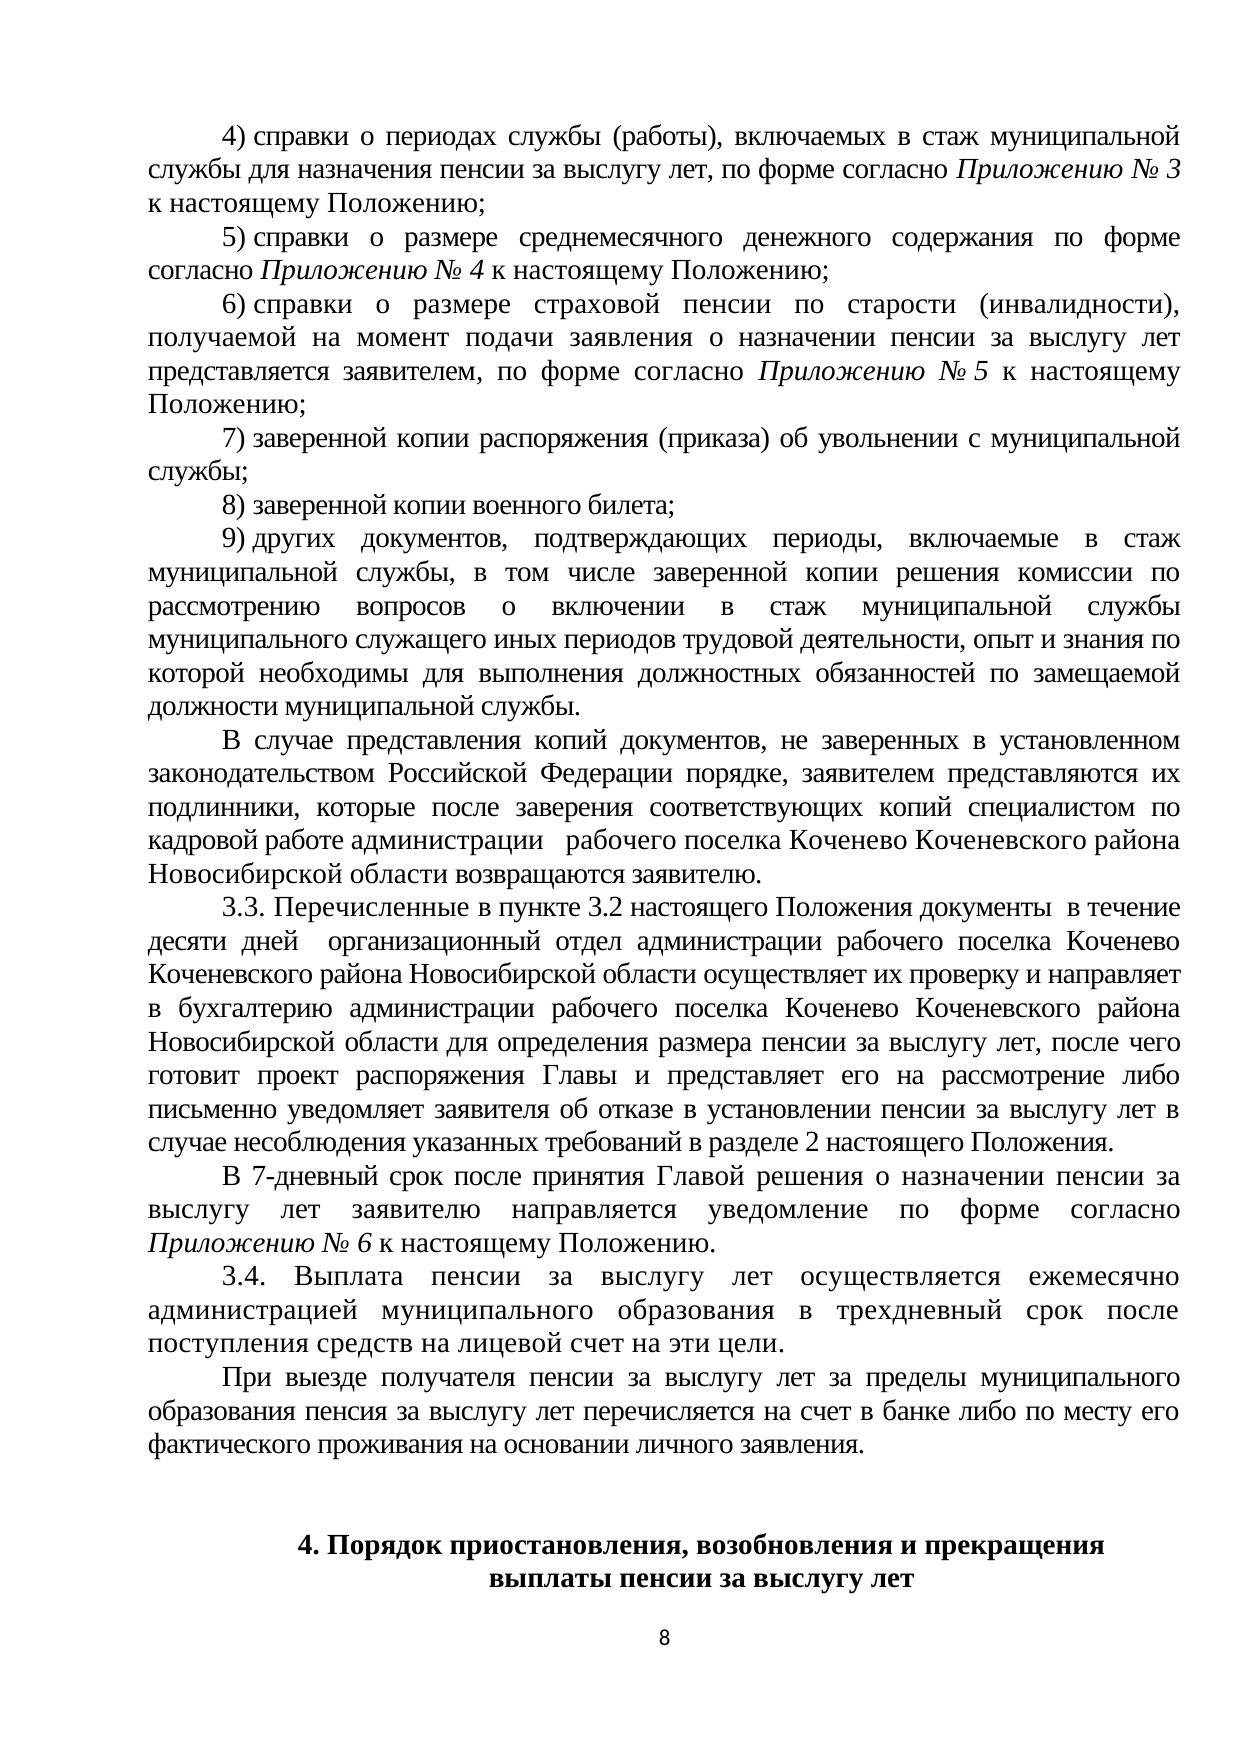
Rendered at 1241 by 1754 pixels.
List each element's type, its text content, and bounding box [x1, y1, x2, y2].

text 4) справки о периодах службы (работы), включаемых в стаж муниципальной службы для назначения пенсии за выслугу лет, по форме согласно Приложению № 3 к настоящему Положению; [148, 118, 1181, 219]
text 3.4. Выплата пенсии за выслугу лет осуществляется ежемесячно администрацией муниципального образования в трехдневный срок после поступления средств на лицевой счет на эти цели. [148, 1258, 1181, 1359]
text 4. Порядок приостановления, возобновления и прекращения [148, 1527, 1181, 1560]
text 6) справки о размере страховой пенсии по старости (инвалидности), получаемой на момент подачи заявления о назначении пенсии за выслугу лет представляется заявителем, по форме согласно Приложению № 5 к настоящему Положению; [148, 286, 1181, 420]
text В 7-дневный срок после принятия Главой решения о назначении пенсии за выслугу лет заявителю направляется уведомление по форме согласно Приложению № 6 к настоящему Положению. [148, 1158, 1181, 1258]
text 7) заверенной копии распоряжения (приказа) об увольнении с муниципальной службы; [148, 420, 1181, 487]
text выплаты пенсии за выслугу лет [148, 1560, 1181, 1594]
text В случае представления копий документов, не заверенных в установленном законодательством Российской Федерации порядке, заявителем представляются их подлинники, которые после заверения соответствующих копий специалистом по кадровой работе администрации рабочего поселка Коченево Коченевского района Новосибирской области возвращаются заявителю. [148, 722, 1181, 889]
text 9) других документов, подтверждающих периоды, включаемые в стаж муниципальной службы, в том числе заверенной копии решения комиссии по рассмотрению вопросов о включении в стаж муниципальной службы муниципального служащего иных периодов трудовой деятельности, опыт и знания по которой необходимы для выполнения должностных обязанностей по замещаемой должности муниципальной службы. [148, 521, 1181, 722]
text 3.3. Перечисленные в пункте 3.2 настоящего Положения документы в течение десяти дней организационный отдел администрации рабочего поселка Коченево Коченевского района Новосибирской области осуществляет их проверку и направляет в бухгалтерию администрации рабочего поселка Коченево Коченевского района Новосибирской области для определения размера пенсии за выслугу лет, после чего готовит проект распоряжения Главы и представляет его на рассмотрение либо письменно уведомляет заявителя об отказе в установлении пенсии за выслугу лет в случае несоблюдения указанных требований в разделе 2 настоящего Положения. [148, 889, 1181, 1158]
text 5) справки о размере среднемесячного денежного содержания по форме согласно Приложению № 4 к настоящему Положению; [148, 219, 1181, 286]
text 8) заверенной копии военного билета; [148, 487, 1181, 521]
text При выезде получателя пенсии за выслугу лет за пределы муниципального образования пенсия за выслугу лет перечисляется на счет в банке либо по месту его фактического проживания на основании личного заявления. [148, 1359, 1181, 1460]
